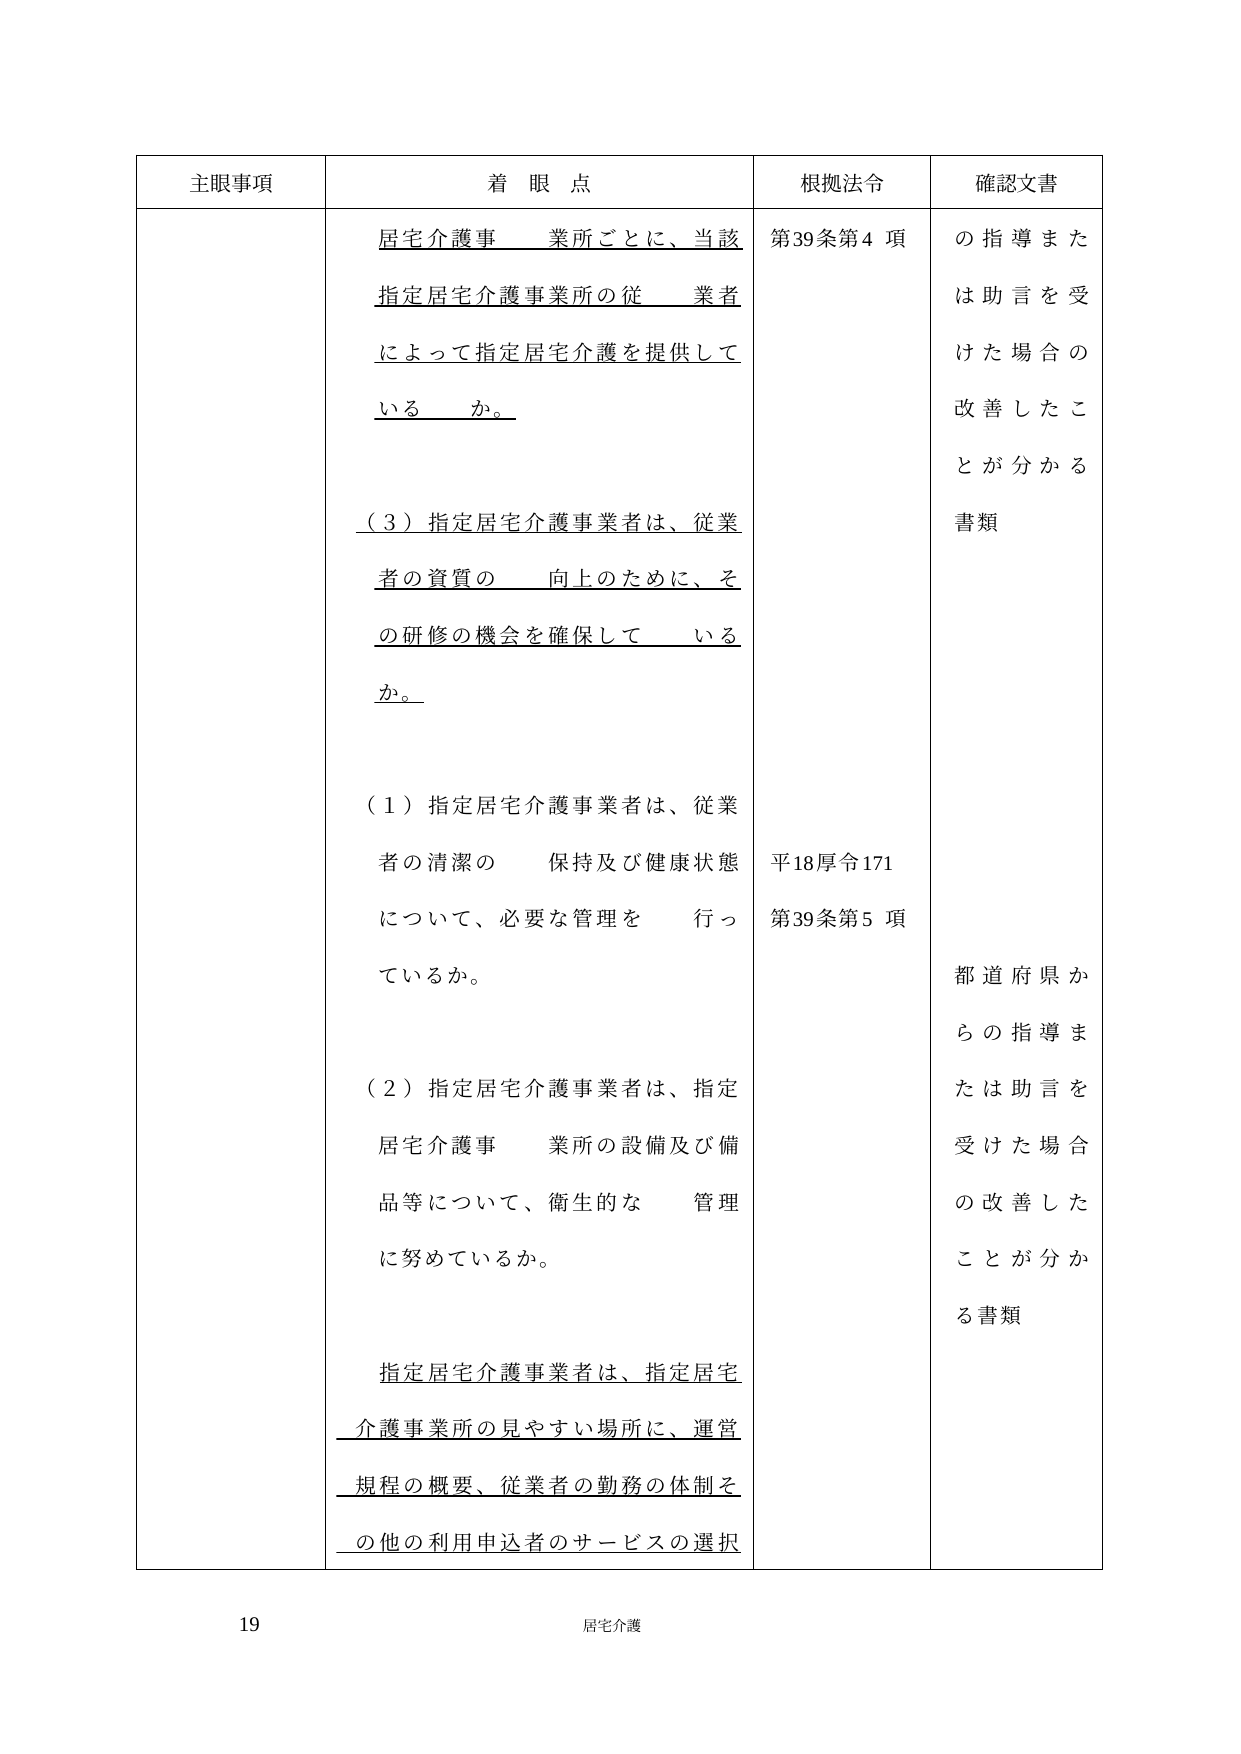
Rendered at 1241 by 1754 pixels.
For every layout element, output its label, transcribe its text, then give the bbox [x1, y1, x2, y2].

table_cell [326, 209, 753, 1569]
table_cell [137, 209, 325, 1569]
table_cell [754, 209, 930, 1569]
table_header 着 眼 点 [326, 156, 753, 208]
table_header 確認文書 [931, 156, 1102, 208]
table_header 根拠法令 [754, 156, 930, 208]
table_header 主眼事項 [137, 156, 325, 208]
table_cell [931, 209, 1102, 1569]
